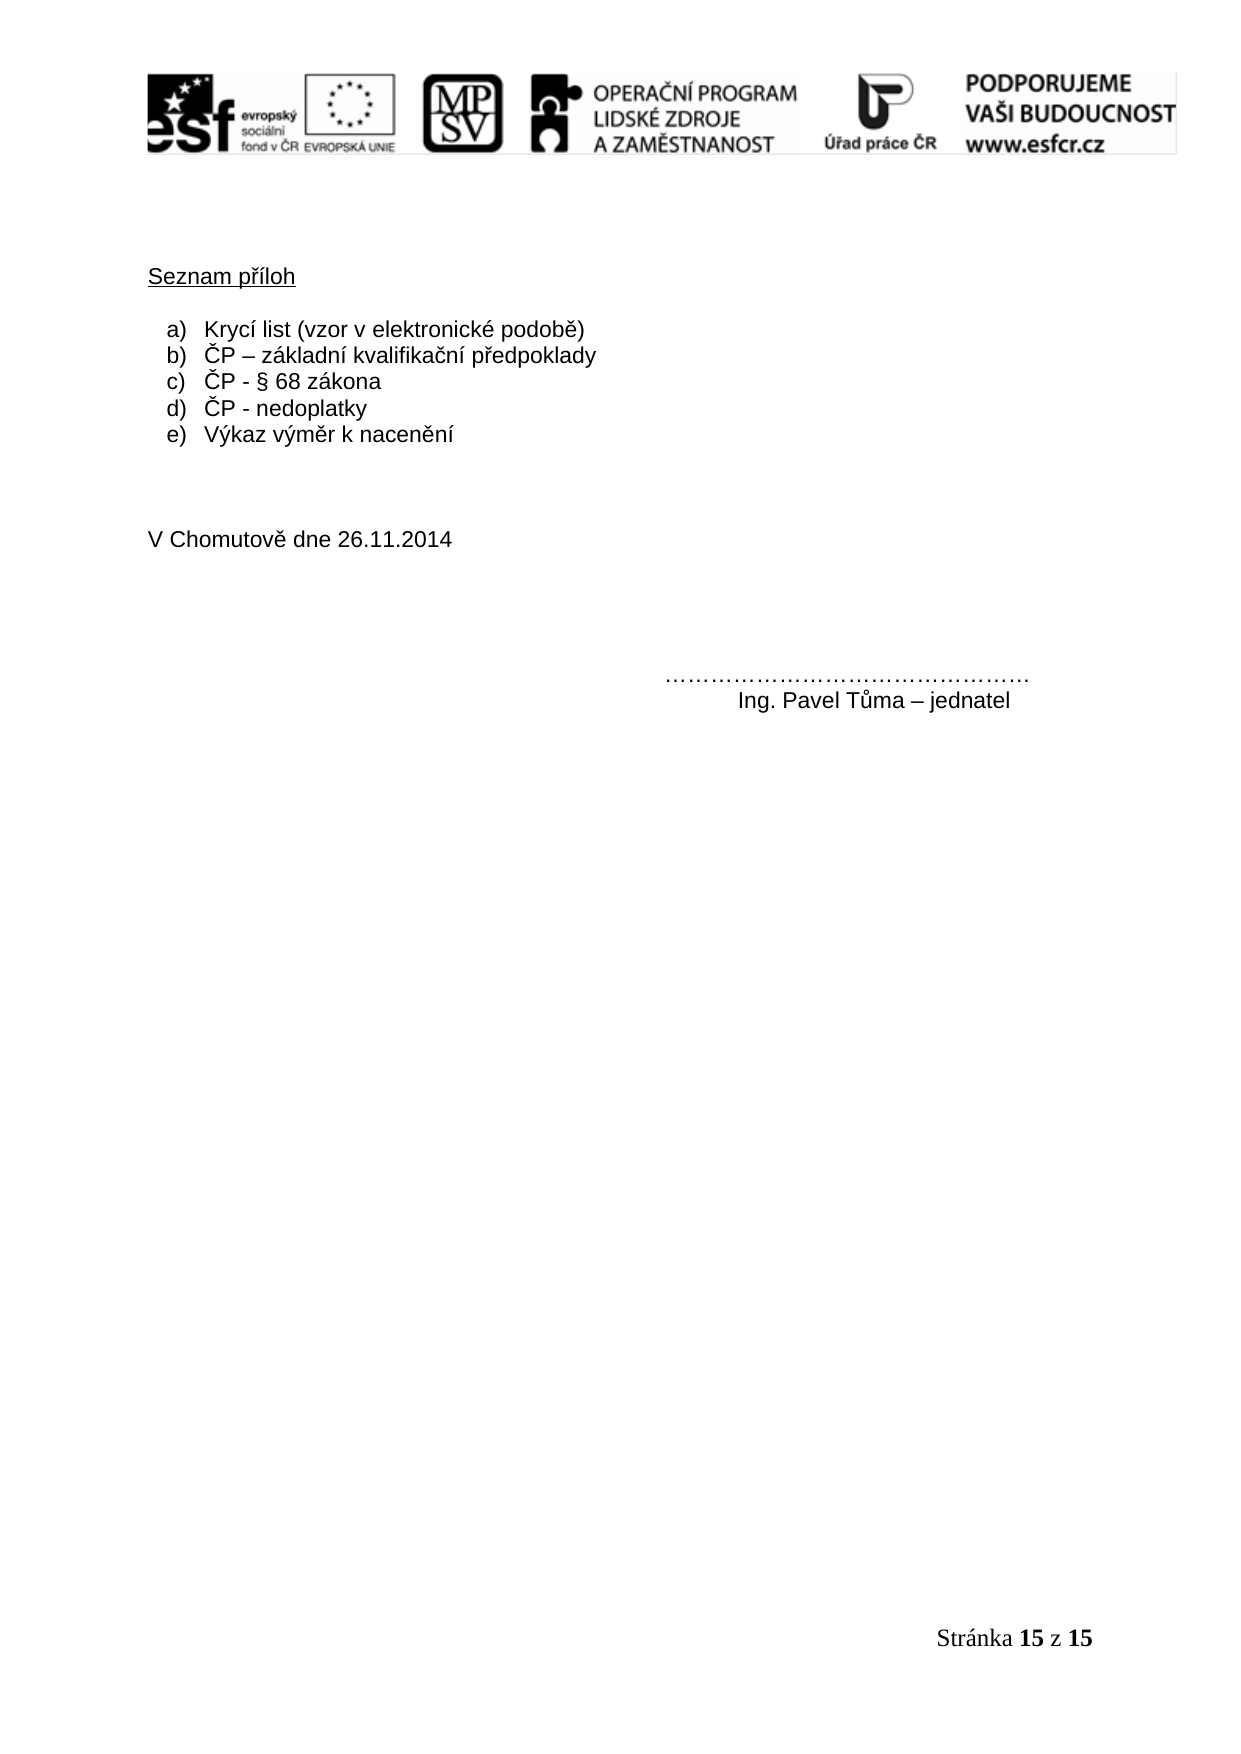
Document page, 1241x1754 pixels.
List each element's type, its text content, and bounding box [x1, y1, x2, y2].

picture [147, 73, 1178, 156]
text V Chomutově dne 26.11.2014 [148, 526, 1092, 553]
text Seznam příloh [148, 263, 1092, 289]
list ČP – základní kvalifikační předpoklady [166, 342, 1092, 368]
text ………………………………………… [664, 661, 1092, 687]
list Výkaz výměr k nacenění [166, 421, 1092, 447]
list ČP - nedoplatky [166, 395, 1092, 421]
text Ing. Pavel Tůma – jednatel [148, 687, 1092, 713]
list Krycí list (vzor v elektronické podobě) [166, 316, 1092, 342]
list ČP - § 68 zákona [166, 368, 1092, 395]
